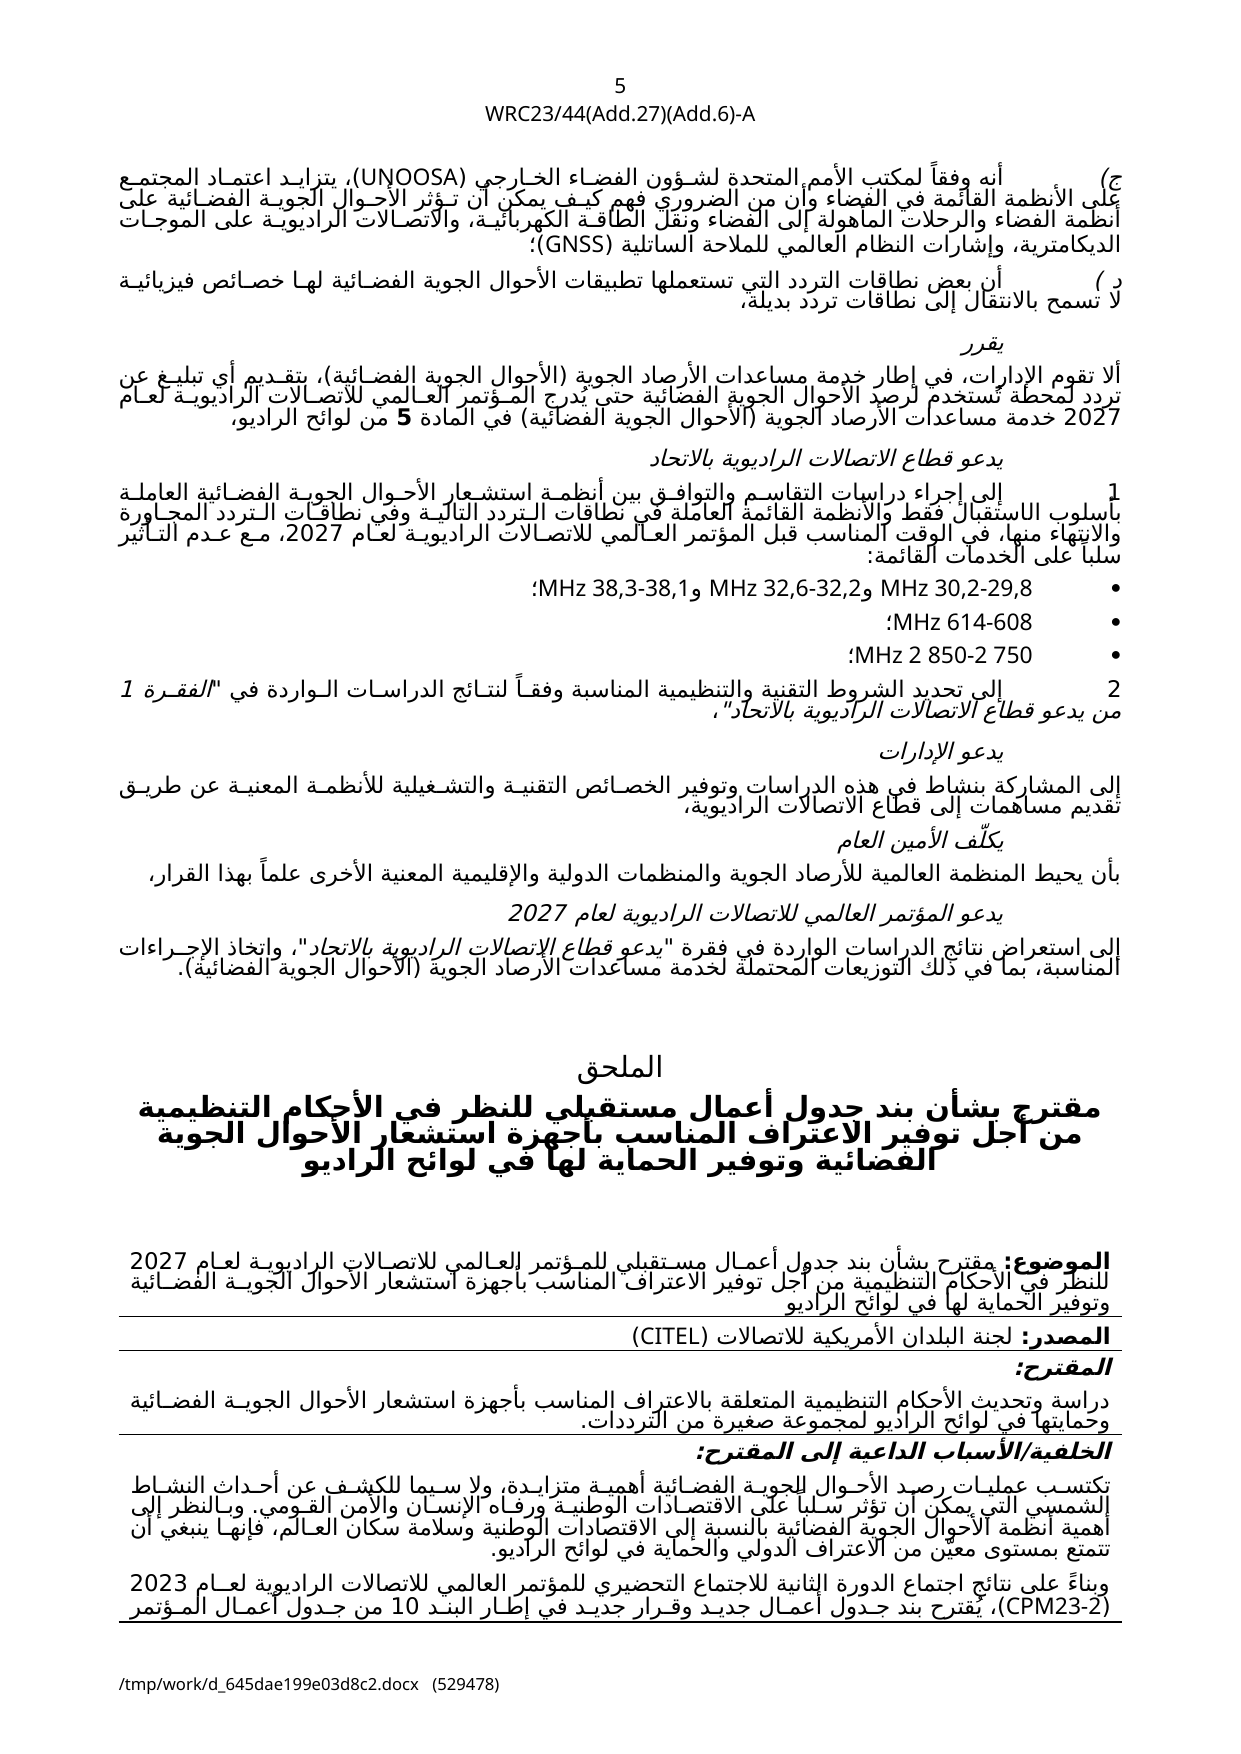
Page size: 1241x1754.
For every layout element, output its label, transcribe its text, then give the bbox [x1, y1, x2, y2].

text يقرر [118, 333, 1122, 354]
text 1 إلى إجراء دراسات التقاسم والتوافق بين أنظمة استشعار الأحوال الجوية الفضائية العاملة بأسلوب الاستقبال فقط والأنظمة القائمة العاملة في نطاقات التردد التالية وفي نطاقات التردد المجاورة والانتهاء منها، في الوقت المناسب قبل المؤتمر العالمي للاتصالات الراديوية لعام 2027، مع عدم التأثير سلباً على الخدمات القائمة: [118, 483, 1122, 568]
text إلى استعراض نتائج الدراسات الواردة في فقرة "يدعو قطاع الاتصالات الراديوية بالاتحاد"، واتخاذ الإجراءات المناسبة، بما في ذلك التوزيعات المحتملة لخدمة مساعدات الأرصاد الجوية (الأحوال الجوية الفضائية). [118, 939, 1122, 981]
text الملحق [118, 1056, 624, 1083]
text MHz 2 850-2 750؛ [118, 643, 1122, 668]
text يدعو المؤتمر العالمي للاتصالات الراديوية لعام 2027 [917, 905, 1122, 926]
text يدعو قطاع الاتصالات الراديوية بالاتحاد [776, 449, 1122, 471]
text يدعو الإدارات [118, 742, 1122, 763]
text د ) أن بعض نطاقات التردد التي تستعملها تطبيقات الأحوال الجوية الفضائية لها خصائص فيزيائية لا تسمح بالانتقال إلى نطاقات تردد بديلة، [118, 272, 1122, 314]
table_header الموضوع: مقترح بشأن بند جدول أعمال مستقبلي للمؤتمر العالمي للاتصالات الراديوية لعام 2027 للنظر في الأحكام التنظيمية من أجل توفير الاعتراف المناسب بأجهزة استشعار الأحوال الجوية الفضائية وتوفير الحماية لها في لوائح الراديو [119, 1240, 1122, 1316]
title مقترح بشأن بند جدول أعمال مستقبلي للنظر في الأحكام التنظيمية من أجل توفير الاعتراف المناسب بأجهزة استشعار الأحوال الجوية الفضائية وتوفير الحماية لها في لوائح الراديو [118, 1096, 1122, 1177]
text الملحق [591, 1056, 1122, 1083]
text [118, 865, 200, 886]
text يدعو المؤتمر العالمي للاتصالات الراديوية لعام 2027 [677, 905, 945, 926]
text ج) أنه وفقاً لمكتب الأمم المتحدة لشؤون الفضاء الخارجي (UNOOSA)، يتزايد اعتماد المجتمع على الأنظمة القائمة في الفضاء وأن من الضروري فهم كيف يمكن أن تؤثر الأحوال الجوية الفضائية على أنظمة الفضاء والرحلات المأهولة إلى الفضاء ونقل الطاقة الكهربائية، والاتصالات الراديوية على الموجات الديكامترية، وإشارات النظام العالمي للملاحة الساتلية (GNSS)؛ [118, 165, 1122, 259]
text بأن يحيط المنظمة العالمية للأرصاد الجوية والمنظمات الدولية والإقليمية المعنية الأخرى علماً بهذا القرار، [753, 865, 1122, 886]
text MHz 614-608؛ [118, 610, 1122, 635]
text يكلّف الأمين العام [118, 831, 1122, 852]
text ألا تقوم الإدارات، في إطار خدمة مساعدات الأرصاد الجوية (الأحوال الجوية الفضائية)، بتقديم أي تبليغ عن تردد لمحطة تُستخدم لرصد الأحوال الجوية الفضائية حتى يُدرج المؤتمر العالمي للاتصالات الراديوية لعام 2027 خدمة مساعدات الأرصاد الجوية (الأحوال الجوية الفضائية) في المادة 5 من لوائح الراديو، [118, 367, 1122, 431]
text إلى المشاركة بنشاط في هذه الدراسات وتوفير الخصائص التقنية والتشغيلية للأنظمة المعنية عن طريق تقديم مساهمات إلى قطاع الاتصالات الراديوية، [118, 776, 1122, 819]
table_cell المقترح: دراسة وتحديث الأحكام التنظيمية المتعلقة بالاعتراف المناسب بأجهزة استشعار الأحوال الجوية الفضائية وحمايتها في لوائح الراديو لمجموعة صغيرة من الترددات. [119, 1351, 1122, 1434]
text يدعو المؤتمر العالمي للاتصالات الراديوية لعام 2027 [118, 905, 694, 926]
text يدعو قطاع الاتصالات الراديوية بالاتحاد [118, 449, 793, 471]
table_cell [119, 1435, 1122, 1621]
text MHz 30,2-29,8 وMHz 32,6-32,2 وMHz 38,3-38,1؛ [118, 577, 1122, 602]
text بأن يحيط المنظمة العالمية للأرصاد الجوية والمنظمات الدولية والإقليمية المعنية الأخرى علماً بهذا القرار، [177, 865, 777, 886]
table_cell المصدر: لجنة البلدان الأمريكية للاتصالات (CITEL) [119, 1317, 1122, 1349]
text 2 إلى تحديد الشروط التقنية والتنظيمية المناسبة وفقاً لنتائج الدراسات الواردة في "الفقرة 1 من يدعو قطاع الاتصالات الراديوية بالاتحاد"، [118, 681, 1122, 723]
